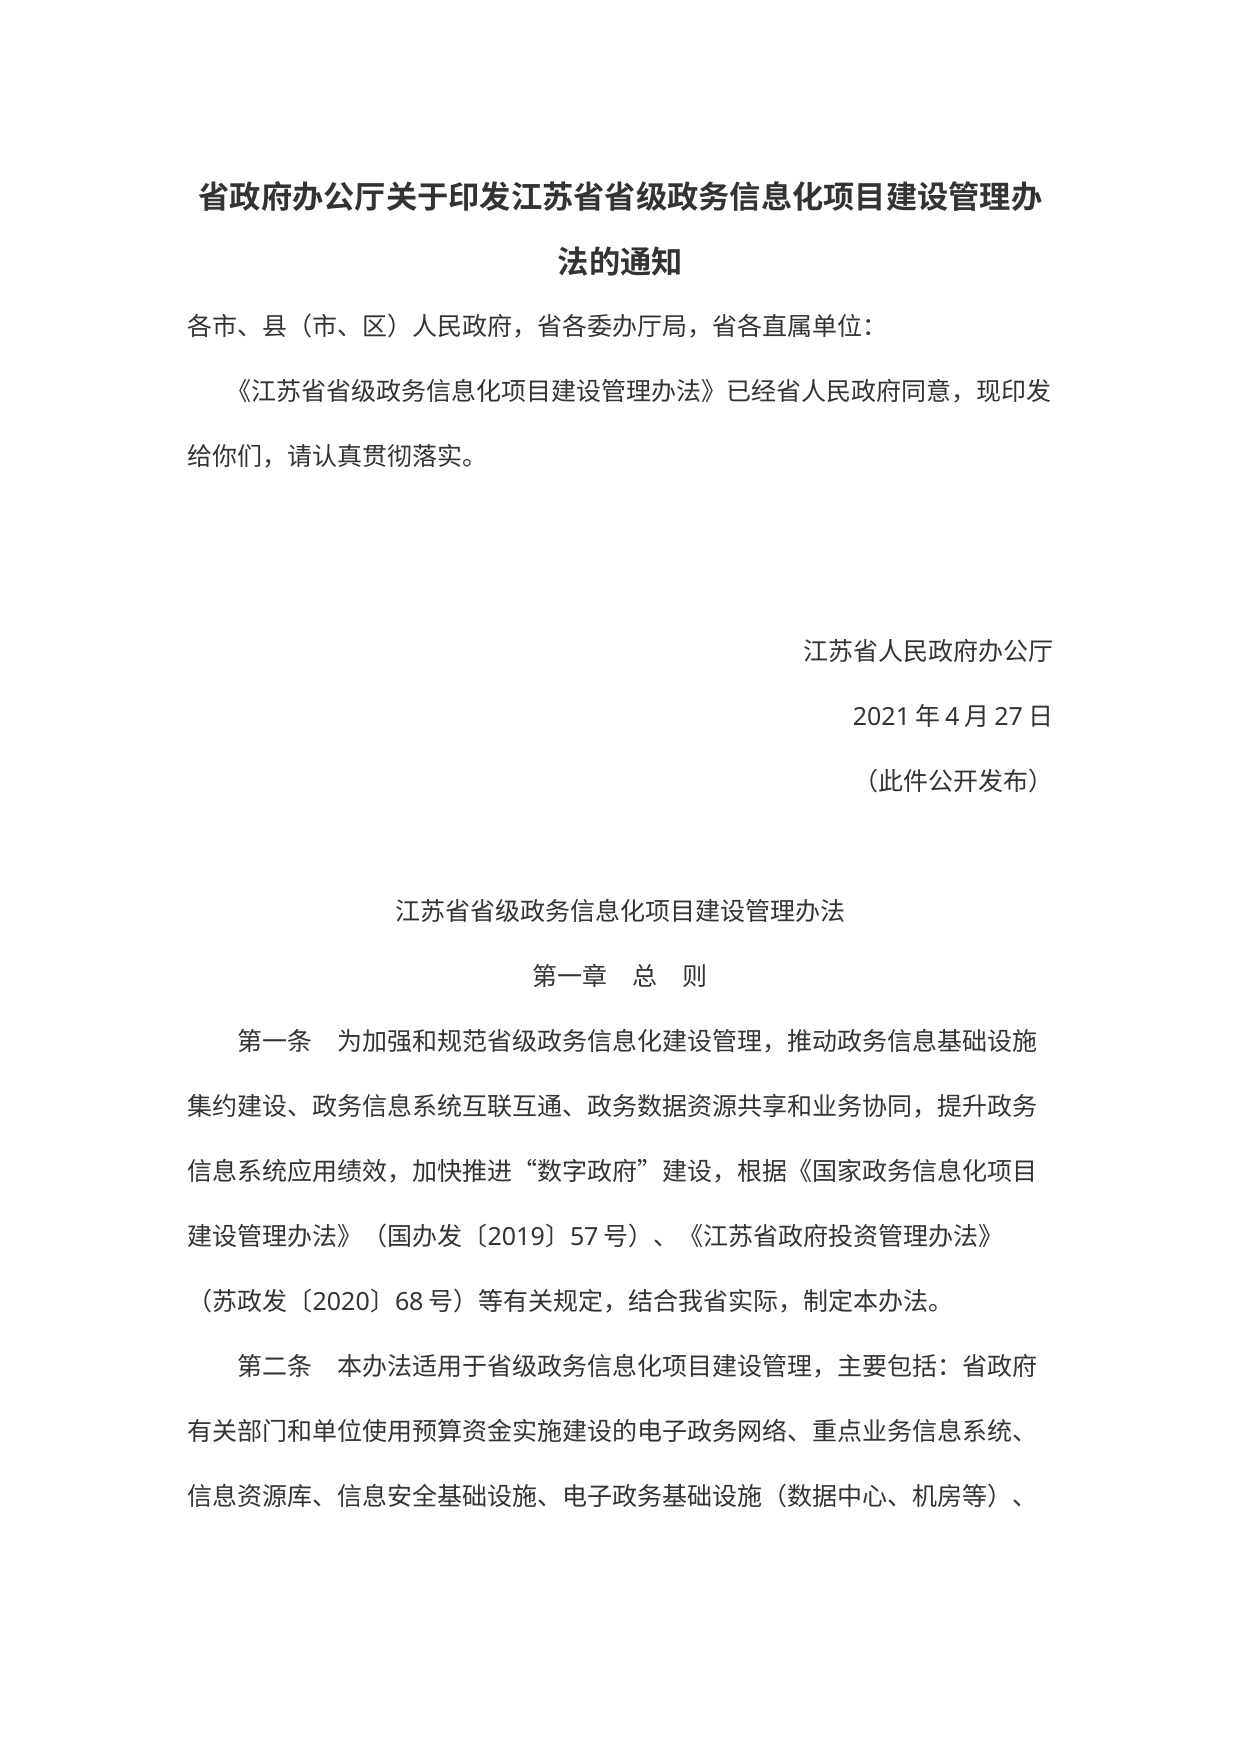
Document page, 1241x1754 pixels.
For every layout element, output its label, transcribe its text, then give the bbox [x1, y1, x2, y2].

text （此件公开发布） [187, 747, 1053, 812]
text 各市、县（市、区）人民政府，省各委办厅局，省各直属单位： [187, 292, 1053, 357]
text 省政府办公厅关于印发江苏省省级政务信息化项目建设管理办法的通知 [187, 162, 1053, 292]
text 江苏省省级政务信息化项目建设管理办法 [187, 877, 1053, 942]
text 第一章 总 则 [187, 942, 1053, 1007]
text 第一条 为加强和规范省级政务信息化建设管理，推动政务信息基础设施集约建设、政务信息系统互联互通、政务数据资源共享和业务协同，提升政务信息系统应用绩效，加快推进“数字政府”建设，根据《国家政务信息化项目建设管理办法》（国办发〔2019〕57号）、《江苏省政府投资管理办法》（苏政发〔2020〕68号）等有关规定，结合我省实际，制定本办法。 [187, 1007, 1053, 1332]
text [187, 1332, 1053, 1527]
text 江苏省人民政府办公厅 [187, 617, 1053, 682]
text 2021年4月27日 [187, 682, 1053, 747]
text 《江苏省省级政务信息化项目建设管理办法》已经省人民政府同意，现印发给你们，请认真贯彻落实。 [187, 357, 1053, 487]
